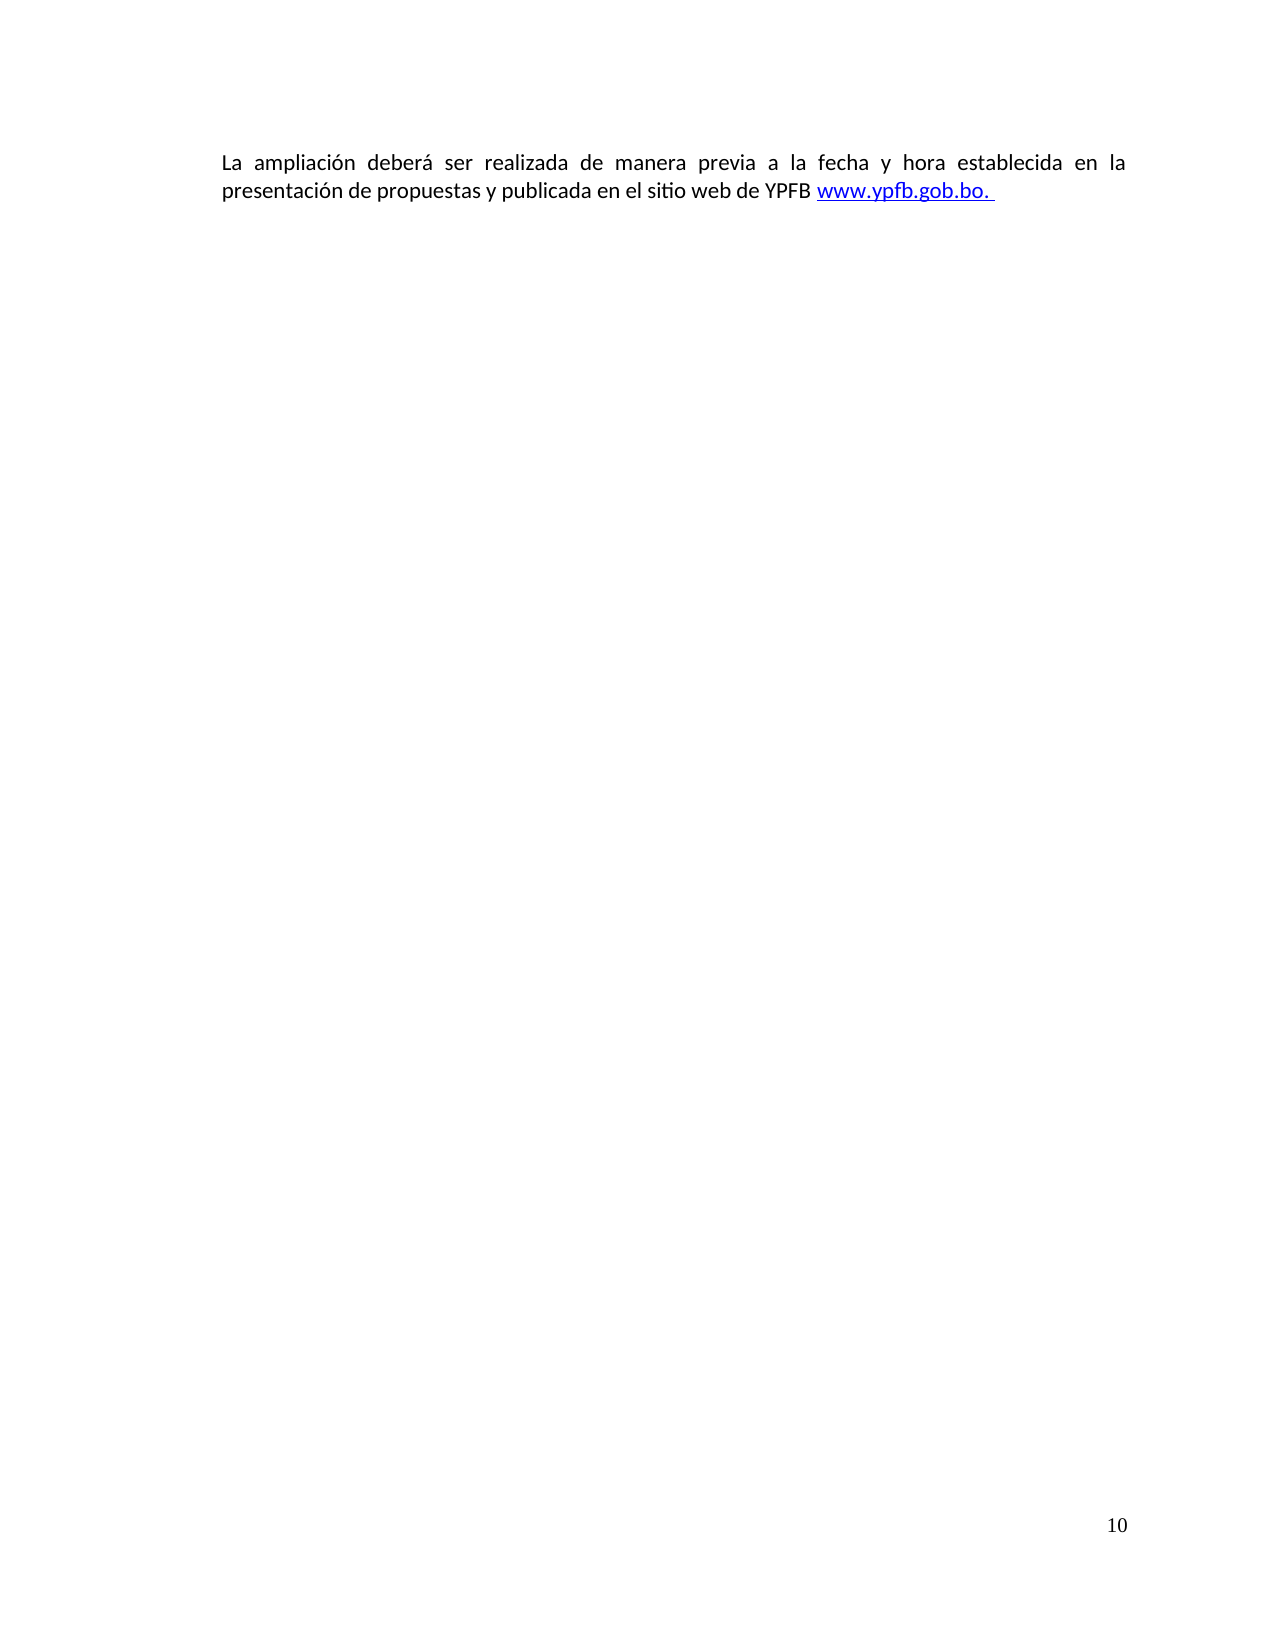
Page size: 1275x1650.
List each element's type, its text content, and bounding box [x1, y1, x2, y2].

text La ampliación deberá ser realizada de manera previa a la fecha y hora establecida en la presentación de propuestas y publicada en el sitio web de YPFB www.ypfb.gob.bo. [222, 148, 1127, 204]
